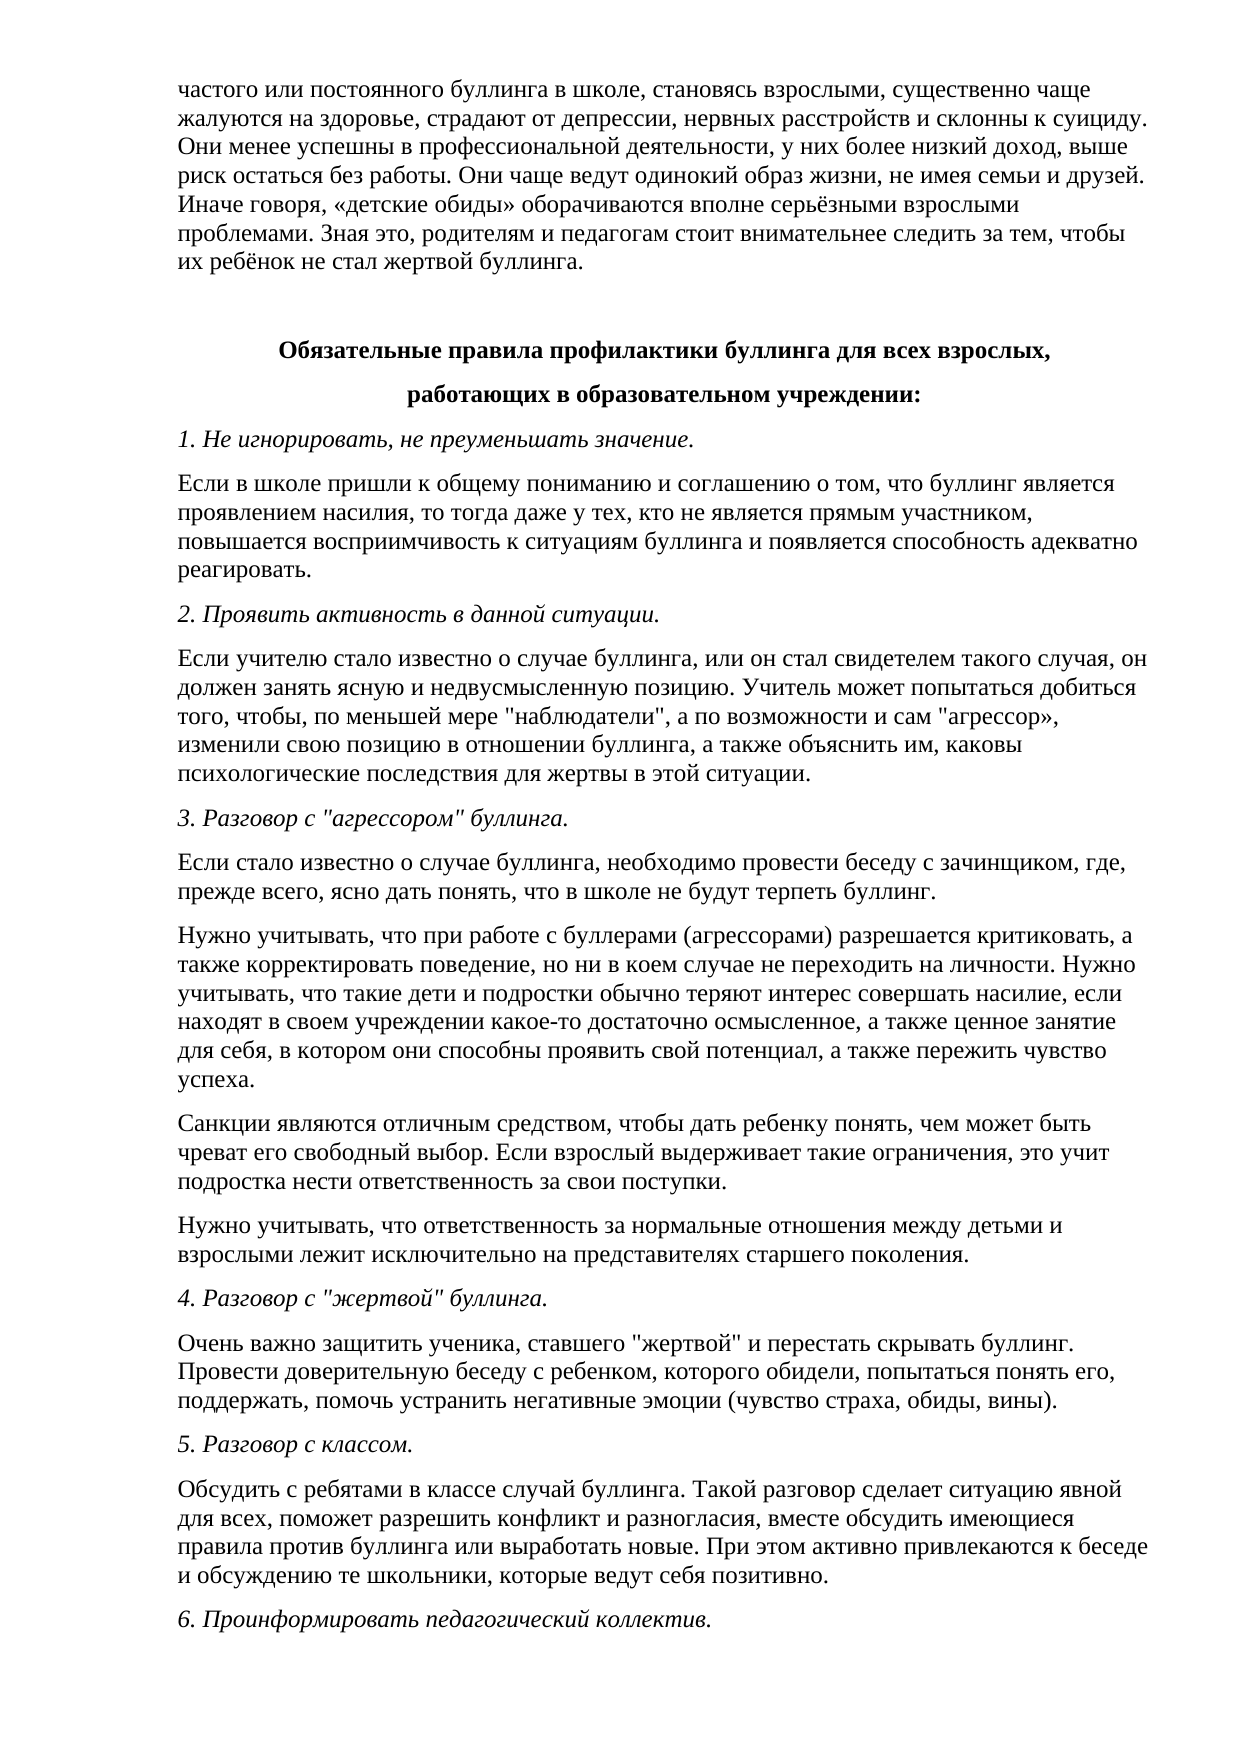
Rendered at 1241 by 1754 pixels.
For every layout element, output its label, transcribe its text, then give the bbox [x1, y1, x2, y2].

text Санкции являются отличным средством, чтобы дать ребенку понять, чем может быть чреват его свободный выбор. Если взрослый выдерживает такие ограничения, это учит подростка нести ответственность за свои поступки. [177, 1108, 1152, 1194]
text Обязательные правила профилактики буллинга для всех взрослых, [177, 335, 1152, 364]
text работающих в образовательном учреждении: [177, 379, 1152, 408]
text Нужно учитывать, что при работе с буллерами (агрессорами) разрешается критиковать, а также корректировать поведение, но ни в коем случае не переходить на личности. Нужно учитывать, что такие дети и подростки обычно теряют интерес совершать насилие, если находят в своем учреждении какое-то достаточно осмысленное, а также ценное занятие для себя, в котором они способны проявить свой потенциал, а также пережить чувство успеха. [177, 920, 1152, 1093]
text 5. Разговор с классом. [177, 1429, 1152, 1458]
text Если учителю стало известно о случае буллинга, или он стал свидетелем такого случая, он должен занять ясную и недвусмысленную позицию. Учитель может попытаться добиться того, чтобы, по меньшей мере "наблюдатели", а по возможности и сам "агрессор», изменили свою позицию в отношении буллинга, а также объяснить им, каковы психологические последствия для жертвы в этой ситуации. [177, 643, 1152, 787]
text Обсудить с ребятами в классе случай буллинга. Такой разговор сделает ситуацию явной для всех, поможет разрешить конфликт и разногласия, вместе обсудить имеющиеся правила против буллинга или выработать новые. При этом активно привлекаются к беседе и обсуждению те школьники, которые ведут себя позитивно. [177, 1474, 1152, 1589]
text 4. Разговор с "жертвой" буллинга. [177, 1283, 1152, 1312]
text 6. Проинформировать педагогический коллектив. [177, 1604, 1152, 1633]
text 1. Не игнорировать, не преуменьшать значение. [177, 424, 1152, 453]
text Если стало известно о случае буллинга, необходимо провести беседу с зачинщиком, где, прежде всего, ясно дать понять, что в школе не будут терпеть буллинг. [177, 847, 1152, 904]
text Если в школе пришли к общему пониманию и соглашению о том, что буллинг является проявлением насилия, то тогда даже у тех, кто не является прямым участником, повышается восприимчивость к ситуациям буллинга и появляется способность адекватно реагировать. [177, 468, 1152, 583]
text 3. Разговор с "агрессором" буллинга. [177, 803, 1152, 831]
text Очень важно защитить ученика, ставшего "жертвой" и перестать скрывать буллинг. Провести доверительную беседу с ребенком, которого обидели, попытаться понять его, поддержать, помочь устранить негативные эмоции (чувство страха, обиды, вины). [177, 1328, 1152, 1414]
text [177, 74, 1152, 275]
text Нужно учитывать, что ответственность за нормальные отношения между детьми и взрослыми лежит исключительно на представителях старшего поколения. [177, 1210, 1152, 1268]
text 2. Проявить активность в данной ситуации. [177, 599, 1152, 628]
